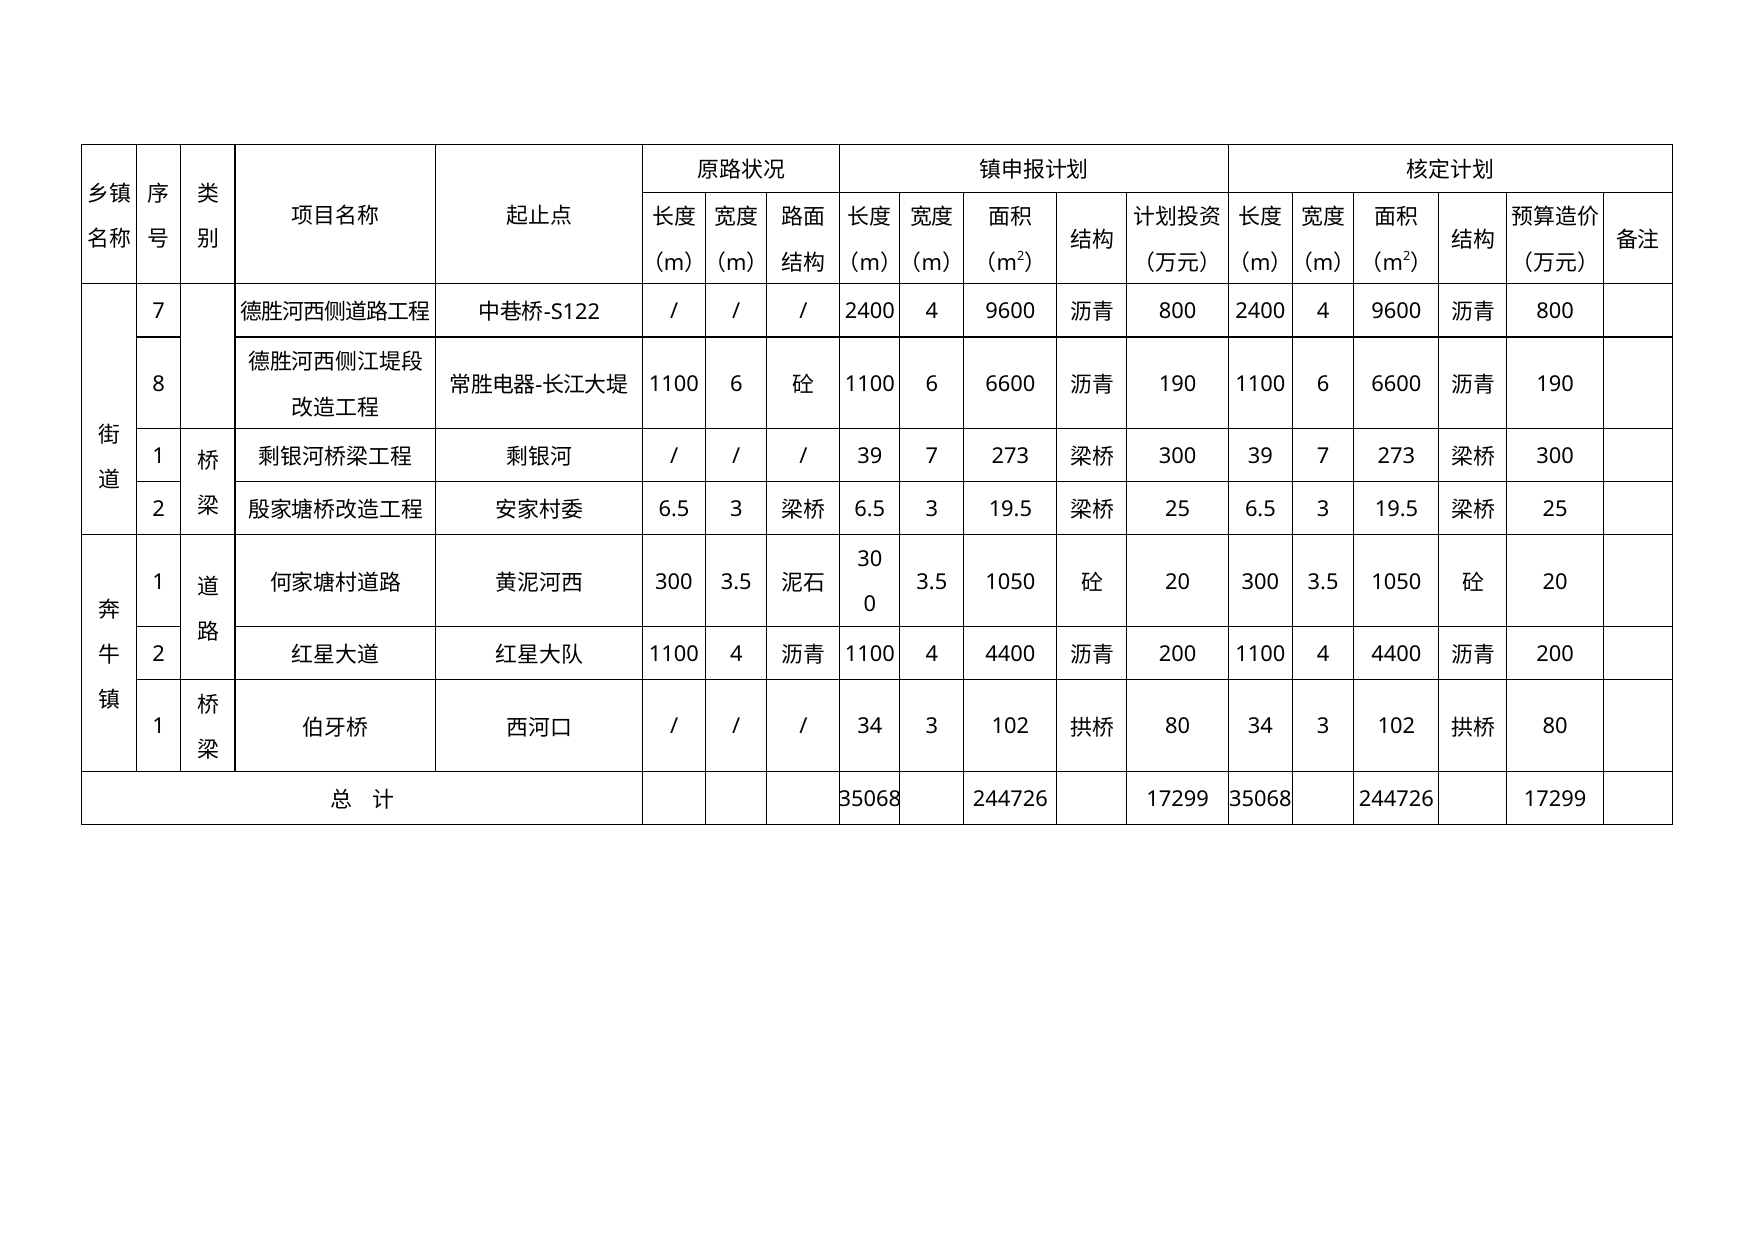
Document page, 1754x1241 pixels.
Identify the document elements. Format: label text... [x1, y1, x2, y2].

table_cell 102 [964, 680, 1056, 771]
table_cell 190 [1507, 338, 1603, 428]
table_cell 244726 [1354, 772, 1438, 824]
table_cell 4400 [1354, 627, 1438, 679]
table_cell [1604, 482, 1672, 534]
table_cell 34 [1229, 680, 1292, 771]
table_cell / [643, 284, 705, 336]
table_cell 3 [900, 680, 963, 771]
table_cell 25 [1507, 482, 1603, 534]
table_cell 80 [1507, 680, 1603, 771]
table_cell 红星大道 [236, 627, 435, 679]
table_cell 沥青 [1439, 627, 1506, 679]
table_cell 80 [1127, 680, 1228, 771]
table_cell 8 [137, 338, 180, 428]
table_header 序号 [137, 145, 180, 283]
table_cell / [767, 680, 839, 771]
table_cell 3.5 [706, 535, 766, 626]
table_cell 泥石 [767, 535, 839, 626]
table_header 类别 [181, 145, 234, 283]
table_cell 1100 [840, 627, 899, 679]
table_cell 1100 [643, 627, 705, 679]
table_cell 总 计 [82, 772, 642, 824]
table_cell 34 [840, 680, 899, 771]
table_cell [1604, 284, 1672, 336]
table_cell 6600 [1354, 338, 1438, 428]
table_cell 结构 [1439, 193, 1506, 283]
table_cell 拱桥 [1439, 680, 1506, 771]
table_cell 20 [1127, 535, 1228, 626]
table_cell [1604, 680, 1672, 771]
table_cell 1 [137, 429, 180, 481]
table_cell / [706, 680, 766, 771]
table_cell 4 [1293, 627, 1353, 679]
table_cell 300 [1507, 429, 1603, 481]
table_cell 常胜电器-长江大堤 [436, 338, 642, 428]
table_cell 计划投资（万元） [1127, 193, 1228, 283]
table_cell 梁桥 [1439, 482, 1506, 534]
table_cell 砼 [1439, 535, 1506, 626]
table_cell 沥青 [1057, 627, 1126, 679]
table_cell 梁桥 [767, 482, 839, 534]
table_cell 长度 （m） [643, 193, 705, 283]
table_cell 25 [1127, 482, 1228, 534]
table_cell 6.5 [1229, 482, 1292, 534]
table_cell 德胜河西侧江堤段改造工程 [236, 338, 435, 428]
table_cell 伯牙桥 [236, 680, 435, 771]
table_cell [1604, 627, 1672, 679]
table_cell 预算造价（万元） [1507, 193, 1603, 283]
table_cell 17299 [1507, 772, 1603, 824]
table_cell 19.5 [1354, 482, 1438, 534]
table_cell 沥青 [767, 627, 839, 679]
table_cell 沥青 [1439, 284, 1506, 336]
table_cell 19.5 [964, 482, 1056, 534]
table_cell 桥梁 [181, 680, 234, 771]
table_cell 面积 （m2） [964, 193, 1056, 283]
table_cell 宽度 （m） [1293, 193, 1353, 283]
table_cell 300 [1229, 535, 1292, 626]
table_cell 结构 [1057, 193, 1126, 283]
table_cell / [767, 429, 839, 481]
table_cell 4 [900, 284, 963, 336]
table_cell 1100 [840, 338, 899, 428]
table_cell 300 [840, 535, 899, 626]
table_cell 奔牛镇 [82, 535, 136, 771]
table_cell 39 [1229, 429, 1292, 481]
table_cell [706, 772, 766, 824]
table_cell 长度 （m） [1229, 193, 1292, 283]
table_cell 7 [900, 429, 963, 481]
table_cell 沥青 [1439, 338, 1506, 428]
table_cell 3.5 [1293, 535, 1353, 626]
table_cell 宽度 （m） [900, 193, 963, 283]
table_cell / [643, 680, 705, 771]
table_cell [900, 772, 963, 824]
table_cell 273 [1354, 429, 1438, 481]
table_cell [1439, 772, 1506, 824]
table_cell 2 [137, 627, 180, 679]
table_cell 黄泥河西 [436, 535, 642, 626]
table_header 原路状况 [643, 145, 839, 192]
table_cell 剩银河桥梁工程 [236, 429, 435, 481]
table_cell 4 [706, 627, 766, 679]
table_cell 红星大队 [436, 627, 642, 679]
table_cell 1100 [1229, 627, 1292, 679]
table_cell / [706, 429, 766, 481]
table_cell [1604, 535, 1672, 626]
table_cell 砼 [767, 338, 839, 428]
table_cell 1100 [643, 338, 705, 428]
table_cell 6.5 [643, 482, 705, 534]
table_cell 面积 （m2） [1354, 193, 1438, 283]
table_cell 剩银河 [436, 429, 642, 481]
table_cell 砼 [1057, 535, 1126, 626]
table_cell 6 [900, 338, 963, 428]
table_header 乡镇名称 [82, 145, 136, 283]
table_cell 德胜河西侧道路工程 [236, 284, 435, 336]
table_cell 备注 [1604, 193, 1672, 283]
table_cell 2 [137, 482, 180, 534]
table_cell 35068 [840, 772, 899, 824]
table_cell 2400 [1229, 284, 1292, 336]
table_cell 中巷桥-S122 [436, 284, 642, 336]
table_cell 安家村委 [436, 482, 642, 534]
table_cell 1050 [964, 535, 1056, 626]
table_cell 9600 [1354, 284, 1438, 336]
table_cell / [706, 284, 766, 336]
table_cell 3 [900, 482, 963, 534]
table_cell 路面 结构 [767, 193, 839, 283]
table_cell 17299 [1127, 772, 1228, 824]
table_cell 6.5 [840, 482, 899, 534]
table_cell 4400 [964, 627, 1056, 679]
table_cell 1100 [1229, 338, 1292, 428]
table_cell 沥青 [1057, 338, 1126, 428]
table_cell 1050 [1354, 535, 1438, 626]
table_cell 7 [1293, 429, 1353, 481]
table_cell 102 [1354, 680, 1438, 771]
table_cell 拱桥 [1057, 680, 1126, 771]
table_cell [643, 772, 705, 824]
table_cell 6 [706, 338, 766, 428]
table_cell 300 [643, 535, 705, 626]
table_cell 殷家塘桥改造工程 [236, 482, 435, 534]
table_cell 4 [1293, 284, 1353, 336]
table_cell 7 [137, 284, 180, 336]
table_header 项目名称 [236, 145, 435, 283]
table_cell [767, 772, 839, 824]
table_header 镇申报计划 [840, 145, 1228, 192]
table_cell 9600 [964, 284, 1056, 336]
table_cell 宽度 （m） [706, 193, 766, 283]
table_cell 3 [1293, 680, 1353, 771]
table_cell 道路 [181, 535, 234, 679]
table_cell 2400 [840, 284, 899, 336]
table_cell 梁桥 [1057, 482, 1126, 534]
table_cell 244726 [964, 772, 1056, 824]
table_cell 6 [1293, 338, 1353, 428]
table_cell 1 [137, 680, 180, 771]
table_cell 20 [1507, 535, 1603, 626]
table_cell 200 [1507, 627, 1603, 679]
table_cell 桥梁 [181, 429, 234, 534]
table_cell 39 [840, 429, 899, 481]
table_header 起止点 [436, 145, 642, 283]
table_cell 3 [706, 482, 766, 534]
table_cell 35068 [1229, 772, 1292, 824]
table_cell [1604, 772, 1672, 824]
table_cell 梁桥 [1439, 429, 1506, 481]
table_cell 190 [1127, 338, 1228, 428]
table_cell [1293, 772, 1353, 824]
table_cell / [767, 284, 839, 336]
table_cell 800 [1127, 284, 1228, 336]
table_cell 300 [1127, 429, 1228, 481]
table_cell 长度 （m） [840, 193, 899, 283]
table_cell 800 [1507, 284, 1603, 336]
table_cell 4 [900, 627, 963, 679]
table_cell 梁桥 [1057, 429, 1126, 481]
table_cell 沥青 [1057, 284, 1126, 336]
table_cell 273 [964, 429, 1056, 481]
table_cell 6600 [964, 338, 1056, 428]
table_cell 西河口 [436, 680, 642, 771]
table_cell 3.5 [900, 535, 963, 626]
table_cell [1604, 429, 1672, 481]
table_cell 3 [1293, 482, 1353, 534]
table_header 核定计划 [1229, 145, 1672, 192]
table_cell 1 [137, 535, 180, 626]
table_cell / [643, 429, 705, 481]
table_cell 200 [1127, 627, 1228, 679]
table_cell 何家塘村道路 [236, 535, 435, 626]
table_cell [1604, 338, 1672, 428]
table_cell [1057, 772, 1126, 824]
